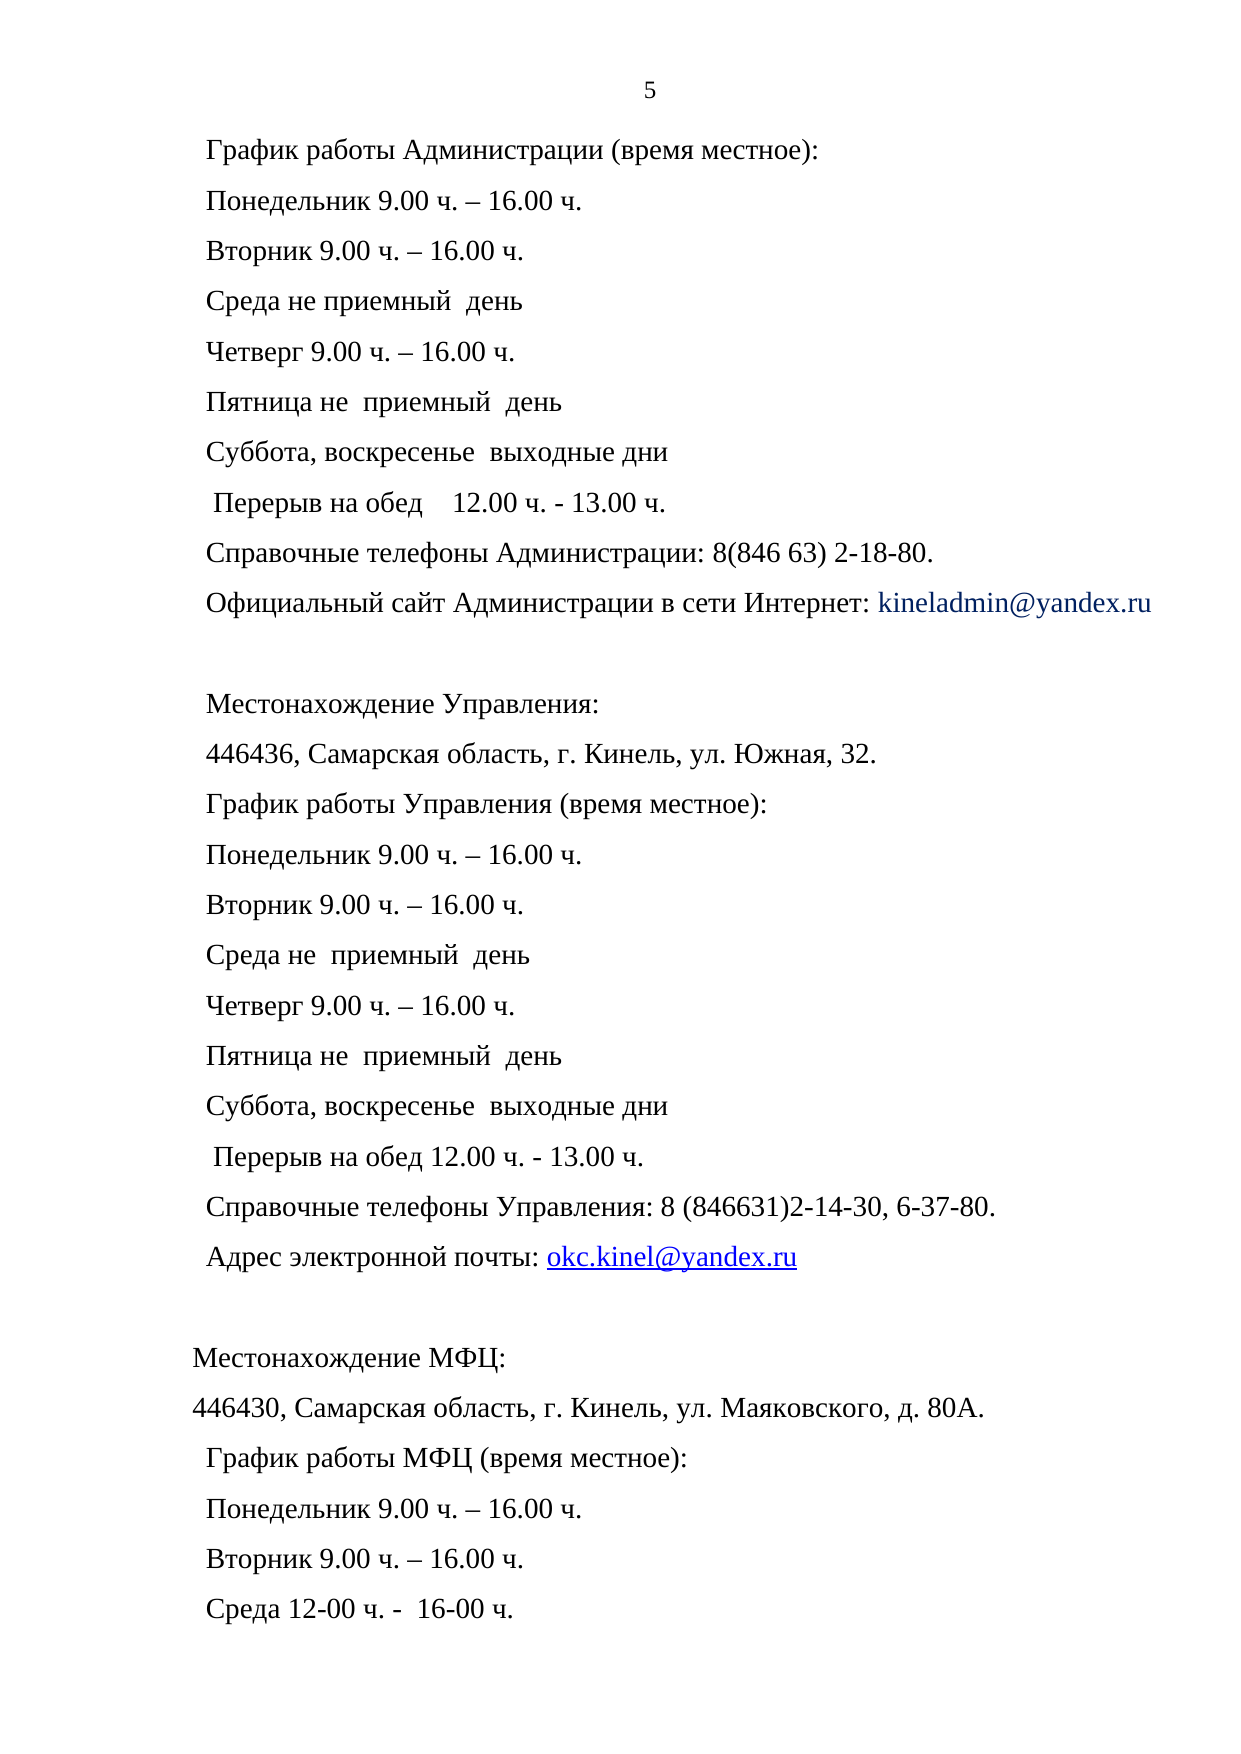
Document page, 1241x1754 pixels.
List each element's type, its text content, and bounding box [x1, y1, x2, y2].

text Понедельник 9.00 ч. – 16.00 ч. [118, 1491, 1181, 1524]
text График работы Администрации (время местное): [118, 132, 1181, 166]
text Перерыв на обед 12.00 ч. - 13.00 ч. [118, 485, 1181, 518]
text Вторник 9.00 ч. – 16.00 ч. [118, 233, 1181, 267]
text 446436, Самарская область, г. Кинель, ул. Южная, 32. [118, 736, 1181, 770]
text График работы МФЦ (время местное): [118, 1441, 1181, 1474]
text Перерыв на обед 12.00 ч. - 13.00 ч. [118, 1139, 1181, 1172]
text Вторник 9.00 ч. – 16.00 ч. [118, 1541, 1181, 1575]
text Местонахождение МФЦ: [118, 1340, 1181, 1373]
text Справочные телефоны Управления: 8 (846631)2-14-30, 6-37-80. [118, 1189, 1181, 1223]
text Официальный сайт Администрации в сети Интернет: kineladmin@yandex.ru [118, 585, 1181, 619]
text Четверг 9.00 ч. – 16.00 ч. [118, 334, 1181, 367]
text Понедельник 9.00 ч. – 16.00 ч. [118, 837, 1181, 870]
text Пятница не приемный день [118, 1038, 1181, 1072]
text Суббота, воскресенье выходные дни [118, 1088, 1181, 1122]
text Суббота, воскресенье выходные дни [118, 434, 1181, 468]
text График работы Управления (время местное): [118, 787, 1181, 820]
text Четверг 9.00 ч. – 16.00 ч. [118, 988, 1181, 1021]
text Справочные телефоны Администрации: 8(846 63) 2-18-80. [118, 535, 1181, 568]
text 446430, Самарская область, г. Кинель, ул. Маяковского, д. 80А. [118, 1390, 1181, 1424]
text Среда 12-00 ч. - 16-00 ч. [118, 1592, 1181, 1625]
text Пятница не приемный день [118, 384, 1181, 418]
text Среда не приемный день [118, 937, 1181, 971]
text Адрес электронной почты: okc.kinel@yandex.ru [118, 1239, 1181, 1273]
text Понедельник 9.00 ч. – 16.00 ч. [118, 183, 1181, 216]
text Вторник 9.00 ч. – 16.00 ч. [118, 887, 1181, 921]
text Местонахождение Управления: [118, 686, 1181, 719]
text Среда не приемный день [118, 283, 1181, 317]
